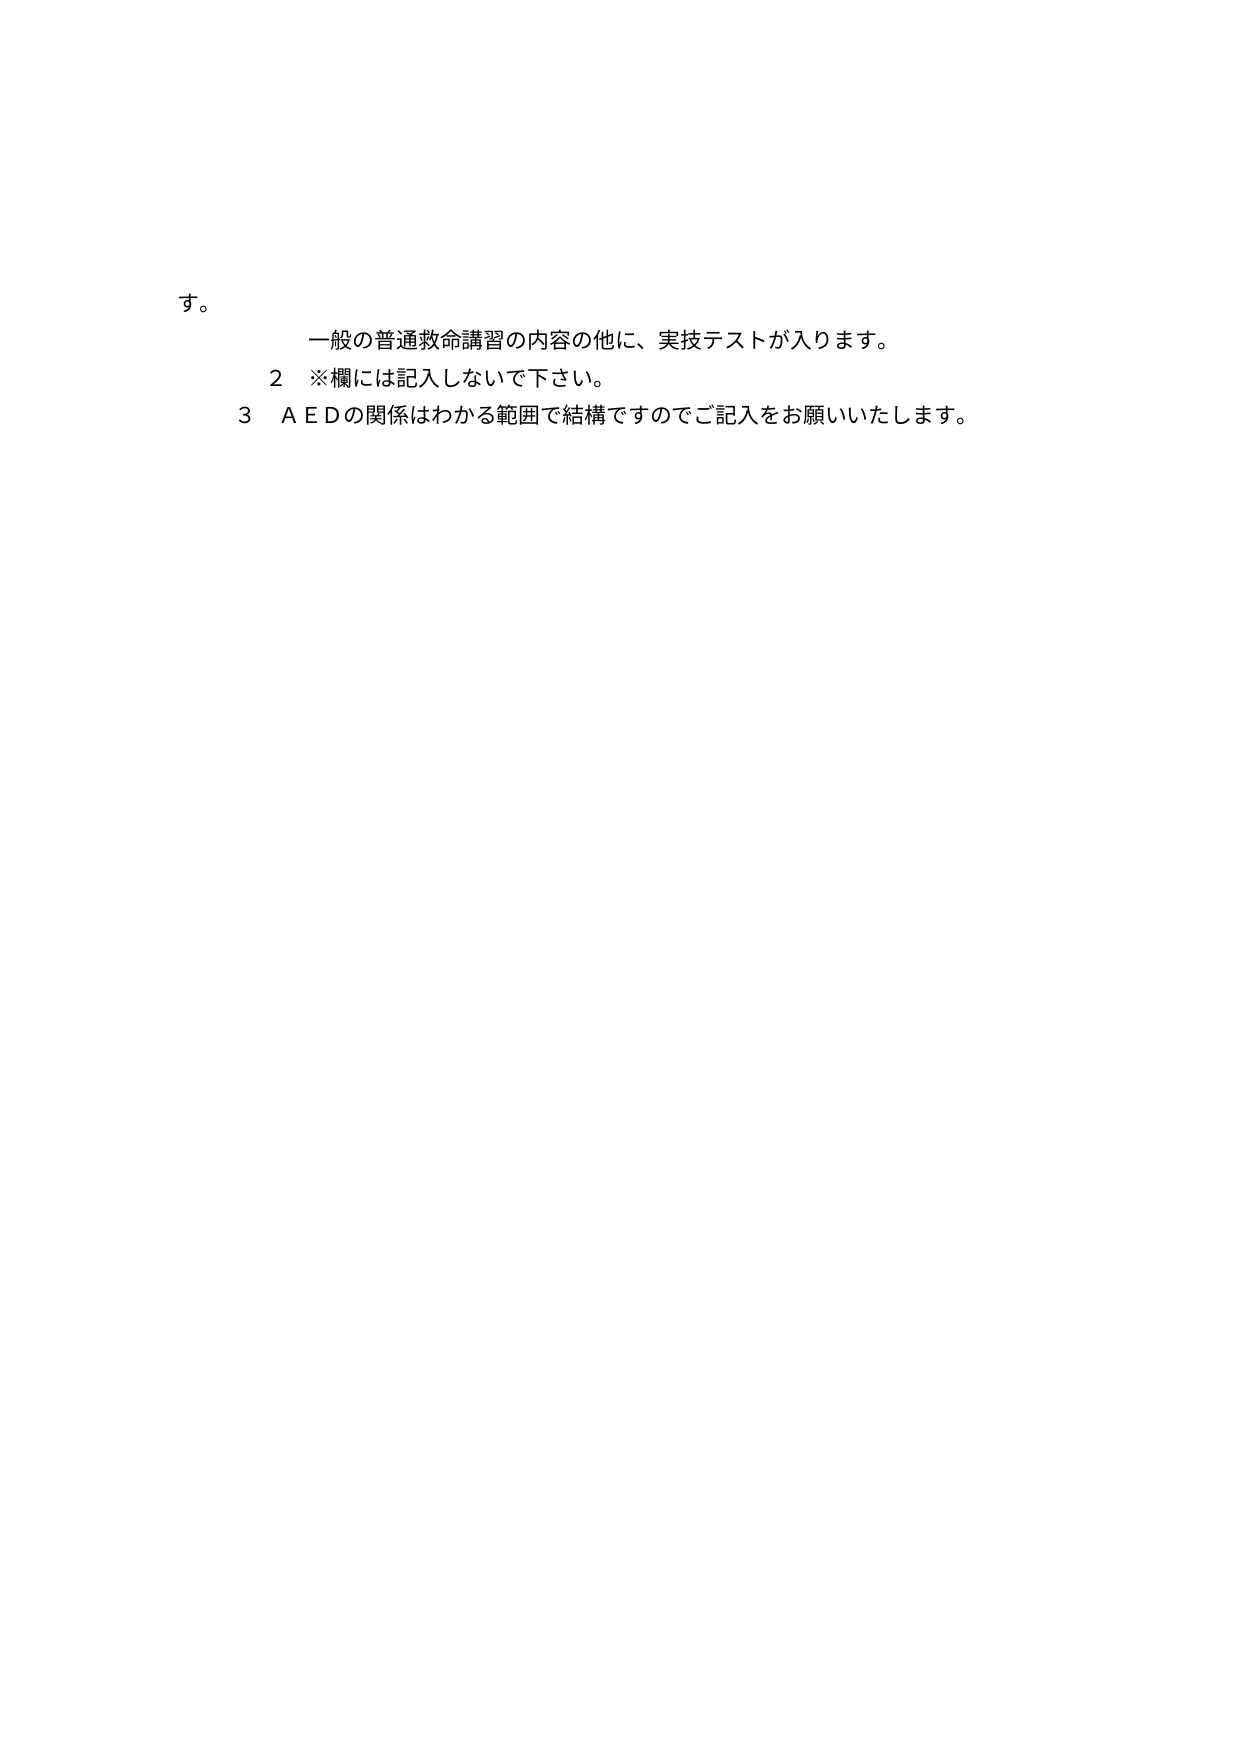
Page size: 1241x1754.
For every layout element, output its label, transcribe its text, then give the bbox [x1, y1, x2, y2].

text ３ ＡＥＤの関係はわかる範囲で結構ですのでご記入をお願いいたします。 [177, 395, 1063, 433]
text 一般の普通救命講習の内容の他に、実技テストが入ります。 [177, 320, 1063, 358]
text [177, 283, 1063, 320]
text ２ ※欄には記入しないで下さい。 [177, 358, 1063, 395]
